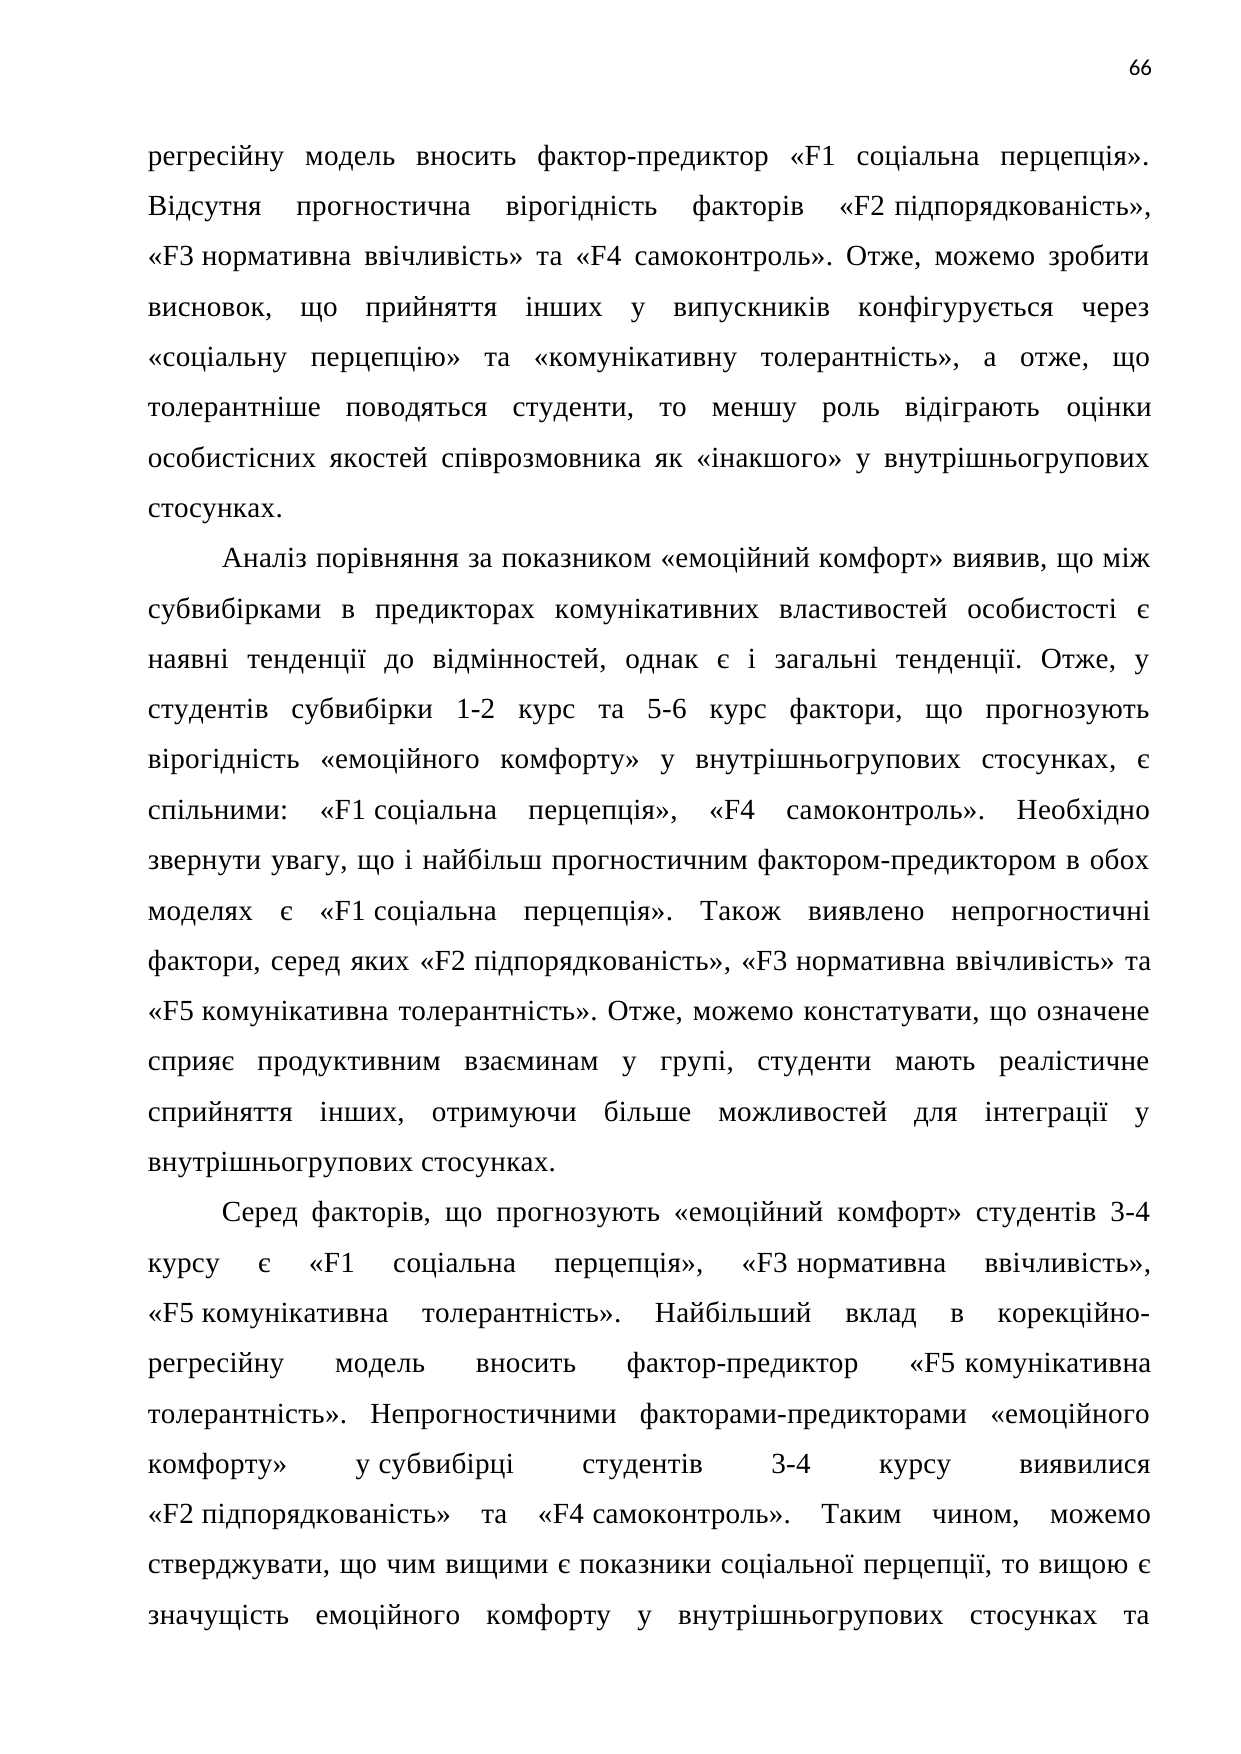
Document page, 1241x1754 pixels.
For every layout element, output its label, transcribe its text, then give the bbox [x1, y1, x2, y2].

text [148, 1194, 1152, 1631]
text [148, 138, 1152, 524]
text Аналіз порівняння за показником «емоційний комфорт» виявив, що між субвибірками в предикторах комунікативних властивостей особистості є наявні тенденції до відмінностей, однак є і загальні тенденції. Отже, у студентів субвибірки 1-2 курс та 5-6 курс фактори, що прогнозують вірогідність «емоційного комфорту» у внутрішньогрупових стосунках, є спільними: «F1 соціальна перцепція», «F4 самоконтроль». Необхідно звернути увагу, що і найбільш прогностичним фактором-предиктором в обох моделях є «F1 соціальна перцепція». Також виявлено непрогностичні фактори, серед яких «F2 підпорядкованість», «F3 нормативна ввічливість» та «F5 комунікативна толерантність». Отже, можемо констатувати, що означене сприяє продуктивним взаєминам у групі, студенти мають реалістичне сприйняття інших, отримуючи більше можливостей для інтеграції у внутрішньогрупових стосунках. [148, 540, 1152, 1178]
